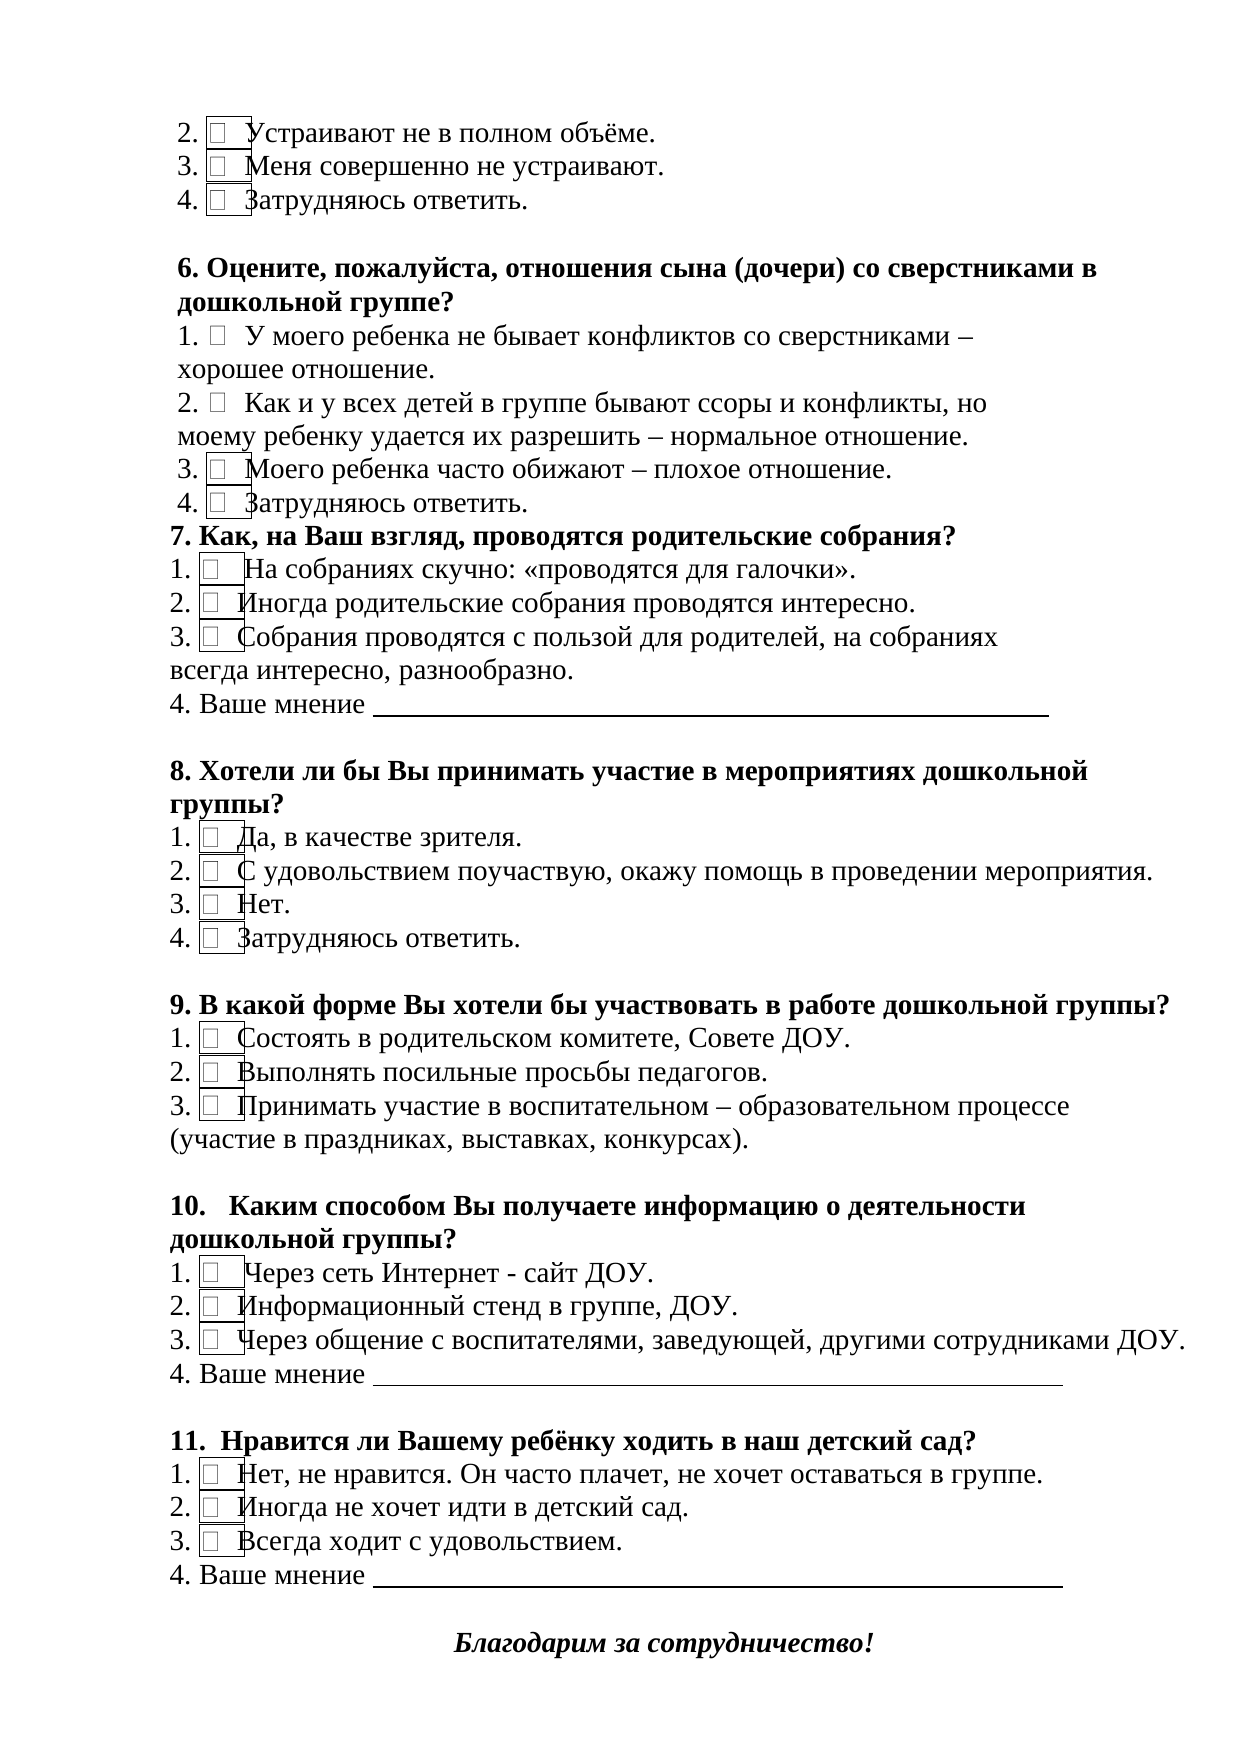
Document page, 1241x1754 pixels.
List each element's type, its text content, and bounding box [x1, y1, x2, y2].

list Да, в качестве зрителя. [169, 820, 1194, 853]
list На собраниях скучно: «проводятся для галочки». [169, 552, 1194, 585]
list Устраивают не в полном объёме. [177, 115, 1194, 149]
list Иногда родительские собрания проводятся интересно. [169, 585, 1194, 619]
list Выполнять посильные просьбы педагогов. [169, 1054, 1194, 1088]
subtitle 11. Нравится ли Вашему ребёнку ходить в наш детский сад? [169, 1423, 1194, 1457]
subtitle 9. В какой форме Вы хотели бы участвовать в работе дошкольной группы? [169, 988, 1194, 1021]
list Через общение с воспитателями, заведующей, другими сотрудниками ДОУ. [169, 1322, 1194, 1356]
list Меня совершенно не устраивают. [177, 149, 1194, 182]
list У моего ребенка не бывает конфликтов со сверстниками – хорошее отношение. [177, 318, 1086, 385]
list Иногда не хочет идти в детский сад. [169, 1490, 1194, 1523]
list Ваше мнение [169, 1356, 1194, 1389]
list Ваше мнение [169, 686, 1194, 719]
list Нет. [169, 887, 1194, 920]
list С удовольствием поучаствую, окажу помощь в проведении мероприятия. [169, 853, 1194, 887]
subtitle 10. Каким способом Вы получаете информацию о деятельности дошкольной группы? [169, 1189, 1194, 1255]
list Всегда ходит с удовольствием. [169, 1523, 1194, 1557]
list Через сеть Интернет - сайт ДОУ. [169, 1255, 1194, 1289]
subtitle 6. Оцените, пожалуйста, отношения сына (дочери) со сверстниками в дошкольной группе? [177, 251, 1099, 318]
list Нет, не нравится. Он часто плачет, не хочет оставаться в группе. [169, 1457, 1194, 1490]
list Принимать участие в воспитательном – образовательном процессе (участие в праздниках, выставках, конкурсах). [169, 1088, 1182, 1155]
list Затрудняюсь ответить. [177, 182, 1194, 216]
subtitle 8. Хотели ли бы Вы принимать участие в мероприятиях дошкольной группы? [169, 754, 1194, 820]
list Затрудняюсь ответить. [169, 920, 1194, 954]
list Собрания проводятся с пользой для родителей, на собраниях всегда интересно, разнообразно. [169, 619, 1083, 686]
list Ваше мнение [169, 1557, 1194, 1591]
list Как и у всех детей в группе бывают ссоры и конфликты, но моему ребенку удается их разрешить – нормальное отношение. [177, 385, 1072, 452]
text Благодарим за сотрудничество! [439, 1625, 889, 1659]
list Состоять в родительском комитете, Совете ДОУ. [169, 1021, 1194, 1054]
list Затрудняюсь ответить. [177, 485, 1194, 519]
list Моего ребенка часто обижают – плохое отношение. [177, 452, 1194, 485]
list Информационный стенд в группе, ДОУ. [169, 1289, 1194, 1322]
subtitle 7. Как, на Ваш взгляд, проводятся родительские собрания? [169, 519, 1194, 552]
